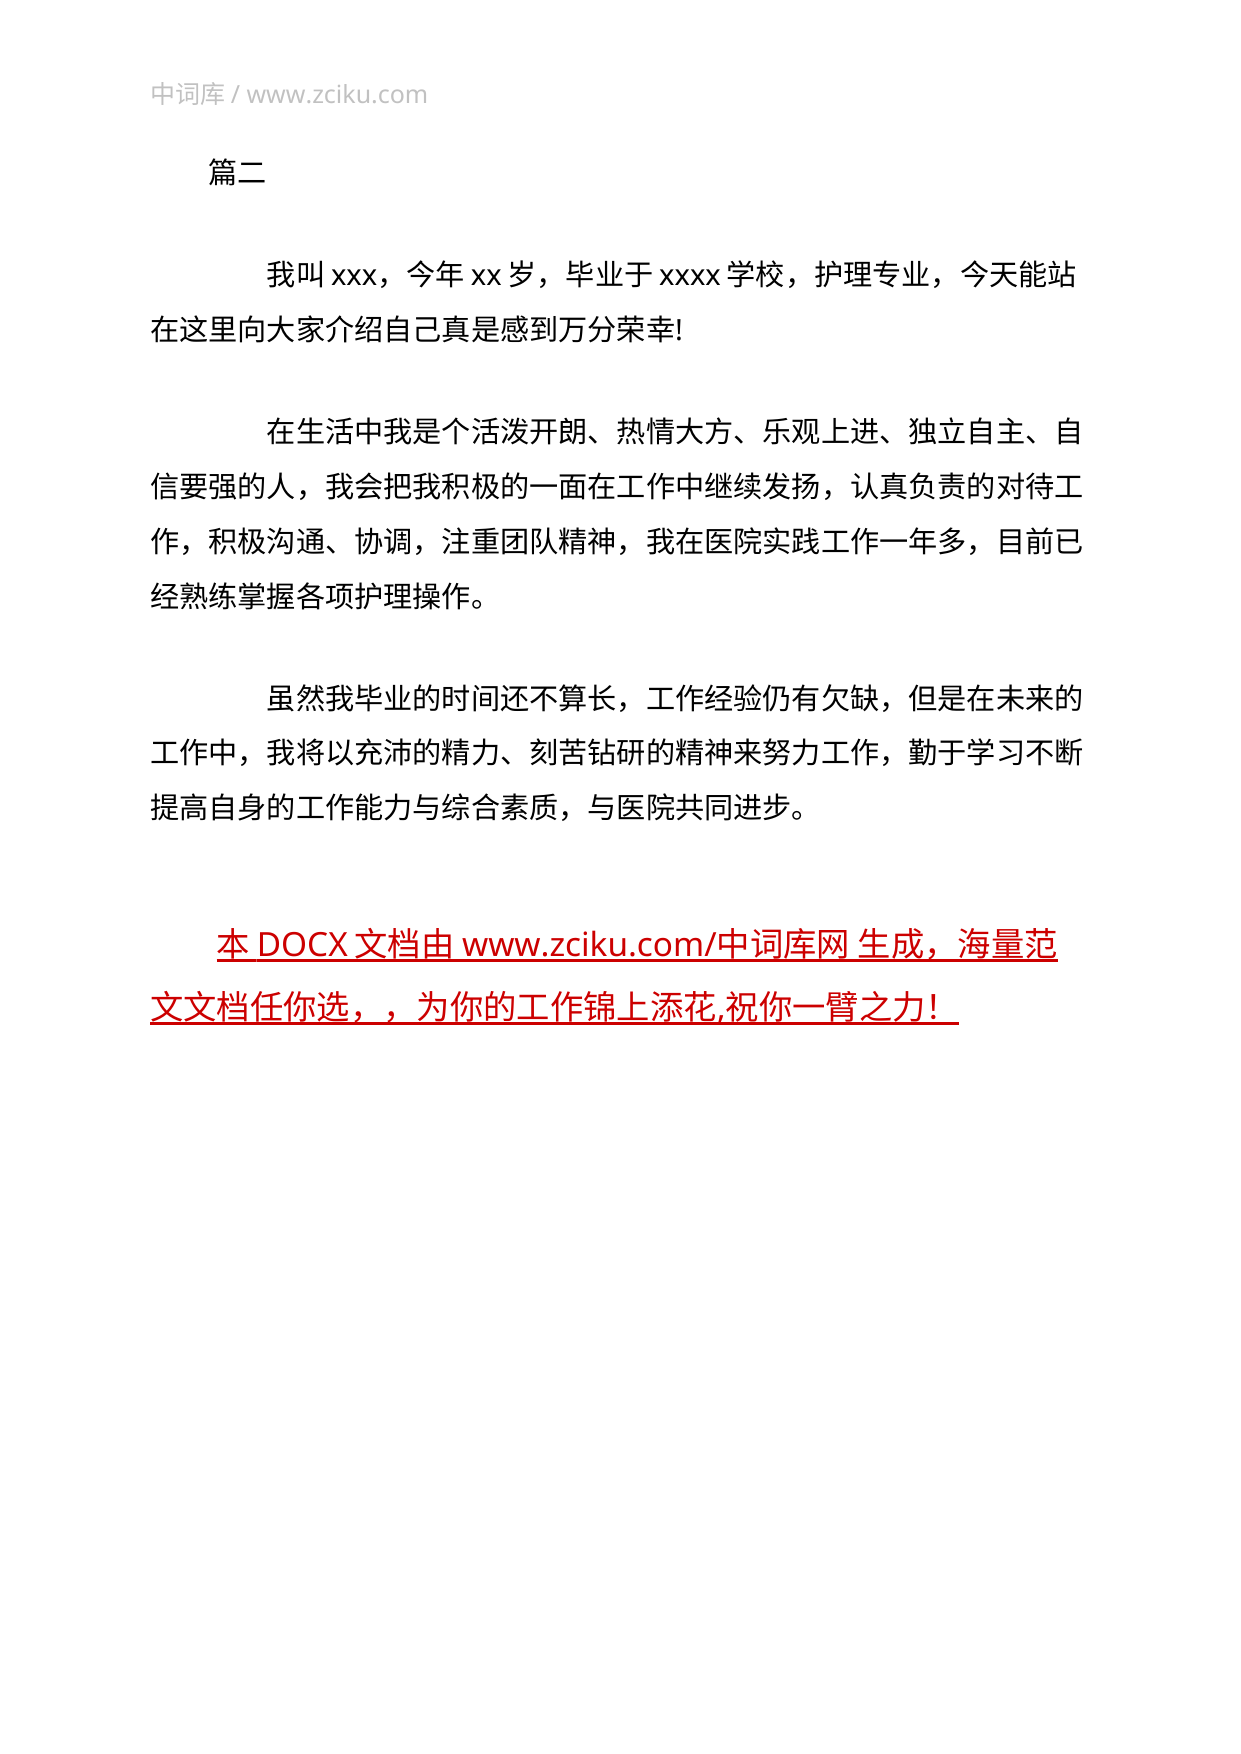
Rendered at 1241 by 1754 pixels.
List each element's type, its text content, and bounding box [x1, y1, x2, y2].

text 我叫xxx，今年xx岁，毕业于xxxx学校，护理专业，今天能站在这里向大家介绍自己真是感到万分荣幸! [150, 252, 1090, 349]
text 篇二 [150, 150, 1090, 192]
text 虽然我毕业的时间还不算长，工作经验仍有欠缺，但是在未来的工作中，我将以充沛的精力、刻苦钻研的精神来努力工作，勤于学习不断提高自身的工作能力与综合素质，与医院共同进步。 [150, 675, 1090, 827]
text 在生活中我是个活泼开朗、热情大方、乐观上进、独立自主、自信要强的人，我会把我积极的一面在工作中继续发扬，认真负责的对待工作，积极沟通、协调，注重团队精神，我在医院实践工作一年多，目前已经熟练掌握各项护理操作。 [150, 409, 1090, 616]
text 本DOCX文档由 www.zciku.com/中词库网 生成，海量范文文档任你选，，为你的工作锦上添花,祝你一臂之力！ [150, 918, 1090, 1029]
